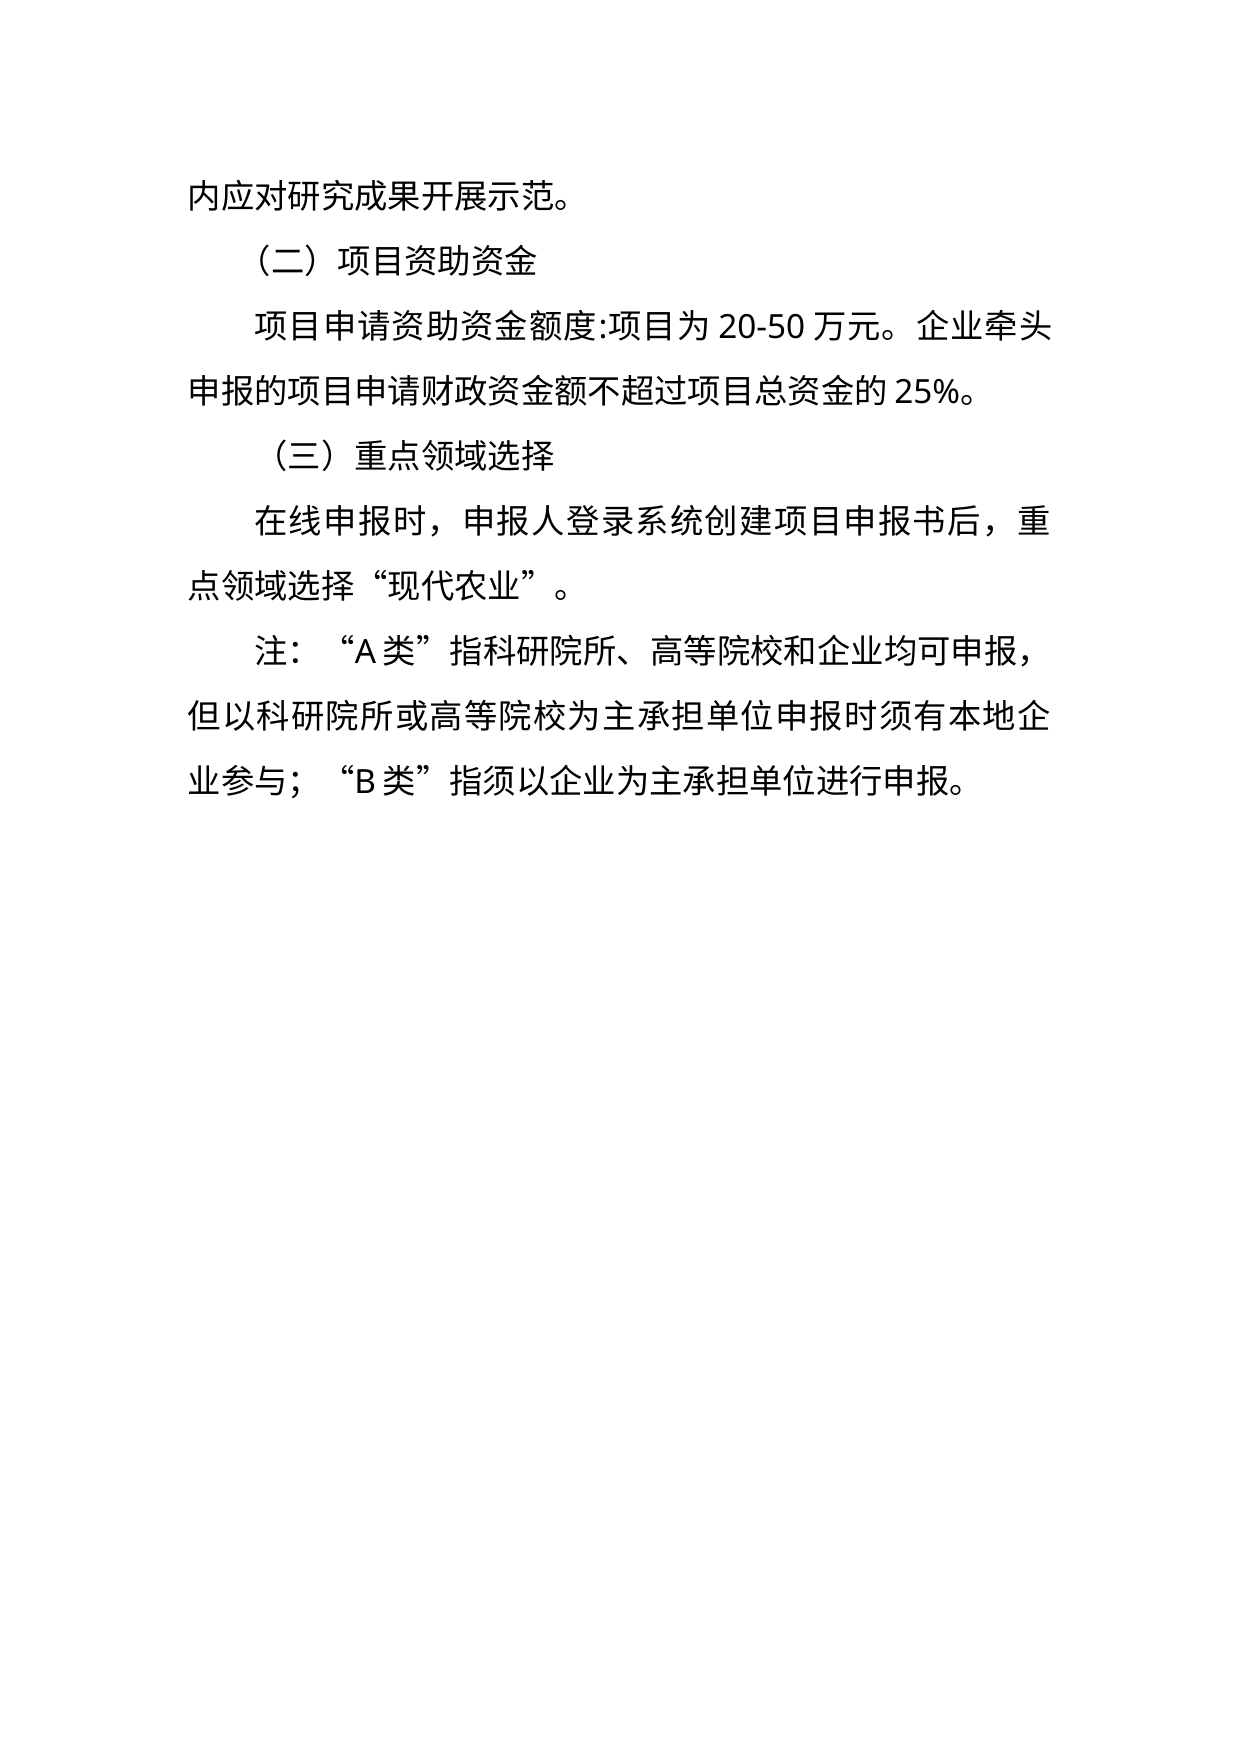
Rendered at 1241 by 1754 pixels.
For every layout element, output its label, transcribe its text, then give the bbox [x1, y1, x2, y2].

text （二）项目资助资金 [187, 227, 1053, 292]
text 在线申报时，申报人登录系统创建项目申报书后，重点领域选择“现代农业”。 [187, 487, 1053, 617]
text 注：“A类”指科研院所、高等院校和企业均可申报，但以科研院所或高等院校为主承担单位申报时须有本地企业参与；“B类”指须以企业为主承担单位进行申报。 [187, 617, 1053, 812]
text 项目申请资助资金额度:项目为20-50万元。企业牵头申报的项目申请财政资金额不超过项目总资金的25%。 [187, 292, 1053, 422]
text （三）重点领域选择 [187, 422, 1053, 487]
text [187, 162, 1053, 227]
